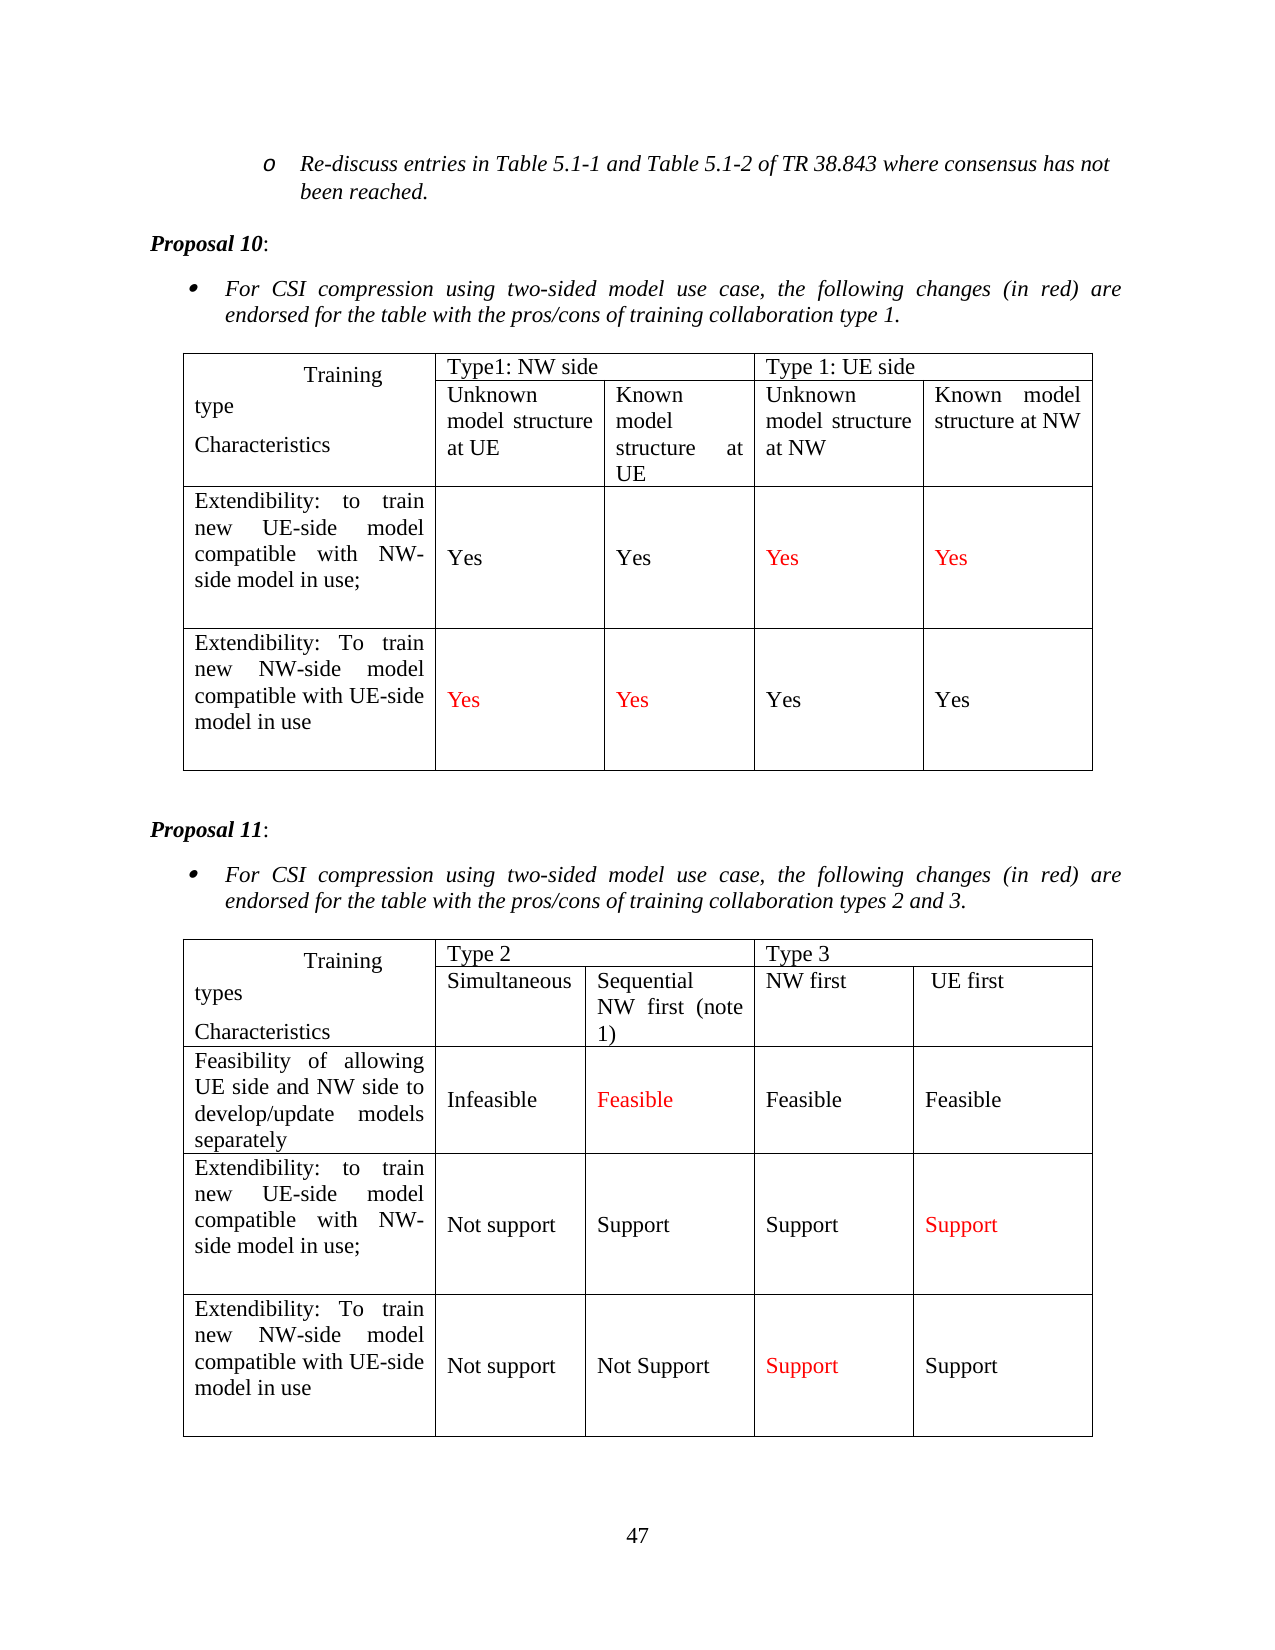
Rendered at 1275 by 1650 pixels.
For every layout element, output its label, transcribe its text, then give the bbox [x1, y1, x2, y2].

table_cell Feasible [586, 1047, 754, 1152]
table_cell Feasible [755, 1047, 913, 1152]
table_cell Yes [755, 487, 923, 628]
table_cell Yes [605, 487, 754, 628]
table_header Type1: NW side [436, 354, 754, 380]
table_header Type 2 [436, 940, 754, 966]
table_cell NW first [755, 967, 913, 1046]
table_cell Extendibility: to train new UE-side model compatible with NW-side model in use; [184, 487, 435, 628]
table_cell Yes [436, 487, 604, 628]
text Proposal 11: [150, 816, 1125, 842]
table_cell Yes [436, 629, 604, 769]
table_cell Yes [924, 629, 1092, 769]
table_cell Support [586, 1154, 754, 1294]
table_cell Extendibility: To train new NW-side model compatible with UE-side model in use [184, 1295, 435, 1436]
list For CSI compression using two-sided model use case, the following changes (in red) are endorsed for the table with the pros/cons of training collaboration types 2 and 3. [187, 861, 1125, 913]
table_cell Feasibility of allowing UE side and NW side to develop/update models separately [184, 1047, 435, 1152]
table_cell Simultaneous [436, 967, 585, 1046]
table_header Type 3 [755, 940, 1092, 966]
table_cell Sequential NW first (note 1) [586, 967, 754, 1046]
table_cell Not support [436, 1154, 585, 1294]
table_cell Support [914, 1154, 1092, 1294]
table_cell Support [755, 1295, 913, 1436]
table_cell Not Support [586, 1295, 754, 1436]
table_cell Unknown model structure at NW [755, 381, 923, 486]
table_cell Support [914, 1295, 1092, 1436]
list Re-discuss entries in Table 5.1-1 and Table 5.1-2 of TR 38.843 where consensus has not been reached. [262, 150, 1125, 204]
table_header Training types Characteristics [184, 940, 435, 1046]
list For CSI compression using two-sided model use case, the following changes (in red) are endorsed for the table with the pros/cons of training collaboration type 1. [187, 275, 1125, 327]
table_cell Feasible [914, 1047, 1092, 1152]
table_cell Known model structure at NW [924, 381, 1092, 486]
text Proposal 10: [150, 229, 1125, 256]
table_cell Unknown model structure at UE [436, 381, 604, 486]
table_cell Yes [924, 487, 1092, 628]
table_cell Extendibility: to train new UE-side model compatible with NW-side model in use; [184, 1154, 435, 1294]
table_header Training type Characteristics [184, 354, 435, 486]
table_header Type 1: UE side [755, 354, 1092, 380]
table_cell Yes [755, 629, 923, 769]
table_cell Support [755, 1154, 913, 1294]
table_cell Known model structure at UE [605, 381, 754, 486]
table_cell Extendibility: To train new NW-side model compatible with UE-side model in use [184, 629, 435, 769]
table_cell UE first [914, 967, 1092, 1046]
table_cell Not support [436, 1295, 585, 1436]
table_cell Yes [605, 629, 754, 769]
table_cell Infeasible [436, 1047, 585, 1152]
